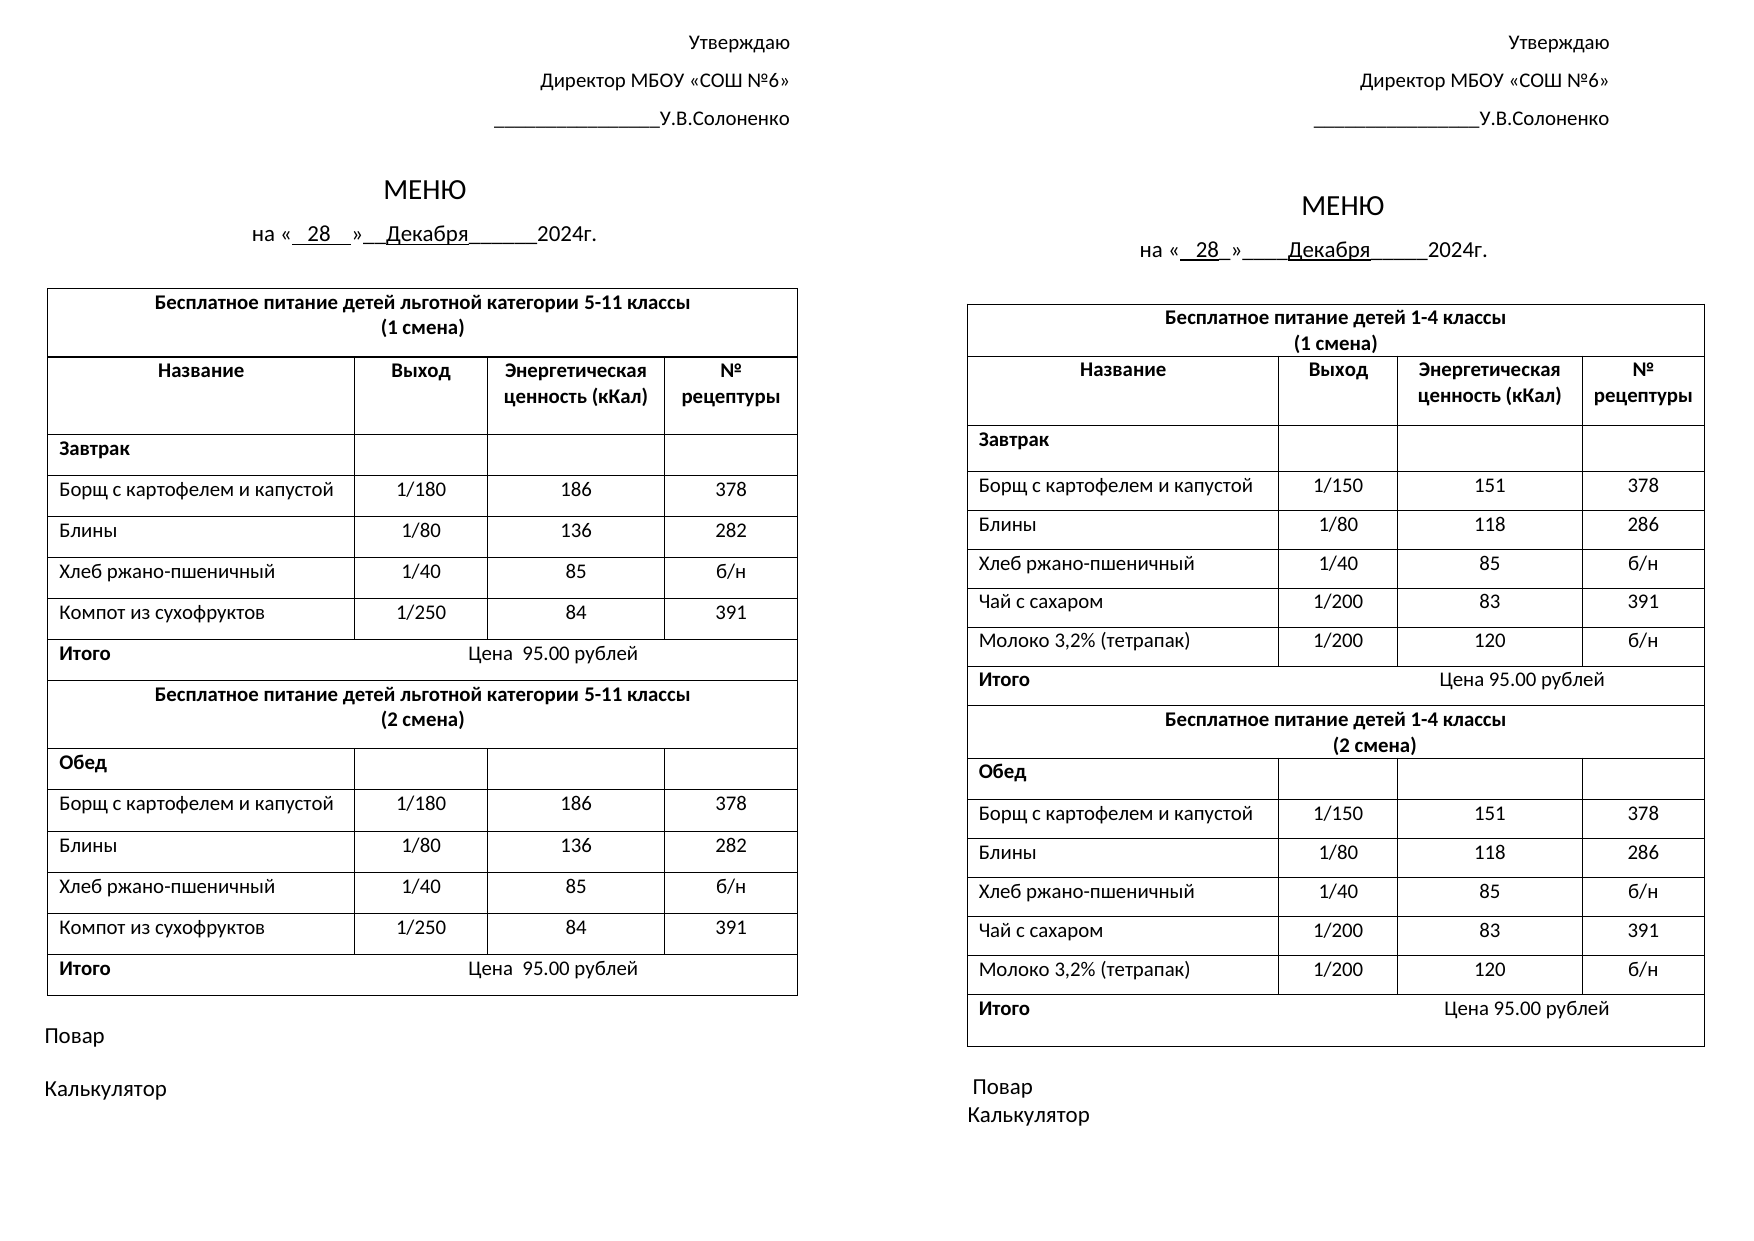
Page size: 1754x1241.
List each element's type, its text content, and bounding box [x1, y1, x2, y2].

table_cell 378 [665, 790, 797, 831]
text Утверждаю [879, 29, 1609, 55]
table_cell 120 [1398, 628, 1582, 666]
table_cell Итого Цена 95.00 рублей [48, 640, 797, 680]
table_cell б/н [1583, 550, 1704, 588]
text МЕНЮ [59, 171, 790, 207]
table_cell 1/180 [355, 476, 487, 516]
table_cell Бесплатное питание детей льготной категории 5-11 классы (2 смена) [48, 681, 797, 748]
text МЕНЮ [879, 187, 1609, 222]
table_cell Завтрак [48, 435, 354, 475]
table_cell б/н [1583, 628, 1704, 666]
table_cell 1/200 [1279, 628, 1397, 666]
table_cell Борщ с картофелем и капустой [48, 790, 354, 831]
table_cell Хлеб ржано-пшеничный [48, 873, 354, 913]
table_cell 118 [1398, 511, 1582, 549]
table_header Бесплатное питание детей 1-4 классы (1 смена) [968, 305, 1704, 356]
table_cell [1583, 759, 1704, 799]
table_cell 1/80 [1279, 511, 1397, 549]
text Калькулятор [44, 1074, 790, 1102]
table_cell 1/250 [355, 914, 487, 954]
table_cell Блины [48, 832, 354, 872]
table_cell Блины [48, 517, 354, 557]
text ________________У.В.Солоненко [59, 105, 790, 131]
table_cell 83 [1398, 917, 1582, 955]
table_cell [665, 435, 797, 475]
table_cell Хлеб ржано-пшеничный [968, 550, 1278, 588]
table_cell Компот из сухофруктов [48, 599, 354, 639]
table_cell 1/40 [355, 558, 487, 598]
table_cell 391 [665, 599, 797, 639]
table_cell Молоко 3,2% (тетрапак) [968, 628, 1278, 666]
table_cell [1398, 759, 1582, 799]
text Повар [44, 1021, 790, 1049]
table_cell Обед [968, 759, 1278, 799]
table_cell 282 [665, 517, 797, 557]
table_cell [1398, 426, 1582, 471]
table_cell Выход [1279, 357, 1397, 425]
table_cell 286 [1583, 839, 1704, 877]
table_cell 378 [665, 476, 797, 516]
table_cell Энергетическая ценность (кКал) [1398, 357, 1582, 425]
table_cell 85 [1398, 878, 1582, 916]
table_cell 1/150 [1279, 800, 1397, 838]
table_cell [1583, 426, 1704, 471]
text Директор МБОУ «СОШ №6» [59, 67, 790, 93]
table_cell Бесплатное питание детей 1-4 классы (2 смена) [968, 706, 1704, 757]
table_cell 136 [488, 517, 664, 557]
table_cell 282 [665, 832, 797, 872]
table_cell 1/150 [1279, 472, 1397, 510]
table_cell б/н [1583, 878, 1704, 916]
table_cell 84 [488, 914, 664, 954]
table_cell [1279, 759, 1397, 799]
table_cell Энергетическая ценность (кКал) [488, 358, 664, 434]
text на « 28_»____Декабря_____2024г. [879, 235, 1609, 263]
table_cell 378 [1583, 472, 1704, 510]
table_cell 1/40 [1279, 550, 1397, 588]
table_cell 1/40 [1279, 878, 1397, 916]
table_cell 151 [1398, 800, 1582, 838]
table_cell [488, 749, 664, 789]
text Калькулятор [967, 1100, 1609, 1128]
table_cell Чай с сахаром [968, 917, 1278, 955]
table_cell Название [48, 358, 354, 434]
text Утверждаю [59, 29, 790, 55]
table_cell 136 [488, 832, 664, 872]
text Директор МБОУ «СОШ №6» [879, 67, 1609, 93]
table_cell 1/250 [355, 599, 487, 639]
table_cell 1/200 [1279, 917, 1397, 955]
table_cell 378 [1583, 800, 1704, 838]
table_cell Обед [48, 749, 354, 789]
table_cell 1/80 [355, 832, 487, 872]
table_cell 186 [488, 476, 664, 516]
table_cell 85 [1398, 550, 1582, 588]
table_cell Итого Цена 95.00 рублей [968, 995, 1704, 1046]
table_cell [488, 435, 664, 475]
table_cell 186 [488, 790, 664, 831]
table_cell 118 [1398, 839, 1582, 877]
table_cell 83 [1398, 589, 1582, 627]
table_cell Хлеб ржано-пшеничный [48, 558, 354, 598]
table_cell Борщ с картофелем и капустой [968, 472, 1278, 510]
text Повар [967, 1072, 1609, 1100]
table_cell 391 [1583, 917, 1704, 955]
table_cell 84 [488, 599, 664, 639]
text на « 28 »__Декабря______2024г. [59, 219, 790, 247]
table_cell 286 [1583, 511, 1704, 549]
table_cell [1279, 426, 1397, 471]
table_cell 391 [1583, 589, 1704, 627]
table_cell 85 [488, 873, 664, 913]
table_cell б/н [665, 558, 797, 598]
table_cell 1/40 [355, 873, 487, 913]
table_cell Борщ с картофелем и капустой [48, 476, 354, 516]
table_cell 85 [488, 558, 664, 598]
table_cell Блины [968, 839, 1278, 877]
table_cell [665, 749, 797, 789]
table_cell [355, 435, 487, 475]
table_cell Чай с сахаром [968, 589, 1278, 627]
table_cell Борщ с картофелем и капустой [968, 800, 1278, 838]
text ________________У.В.Солоненко [879, 105, 1609, 131]
table_cell 1/80 [355, 517, 487, 557]
table_cell 120 [1398, 956, 1582, 994]
table_cell Блины [968, 511, 1278, 549]
table_cell Завтрак [968, 426, 1278, 471]
table_cell № рецептуры [665, 358, 797, 434]
table_cell Компот из сухофруктов [48, 914, 354, 954]
table_cell Выход [355, 358, 487, 434]
table_cell Название [968, 357, 1278, 425]
table_cell Хлеб ржано-пшеничный [968, 878, 1278, 916]
table_cell Молоко 3,2% (тетрапак) [968, 956, 1278, 994]
table_cell б/н [665, 873, 797, 913]
table_cell 1/80 [1279, 839, 1397, 877]
table_cell № рецептуры [1583, 357, 1704, 425]
table_cell 391 [665, 914, 797, 954]
table_cell [355, 749, 487, 789]
table_cell Итого Цена 95.00 рублей [48, 955, 797, 995]
table_cell 1/200 [1279, 589, 1397, 627]
table_cell 151 [1398, 472, 1582, 510]
table_header Бесплатное питание детей льготной категории 5-11 классы (1 смена) [48, 289, 797, 356]
table_cell б/н [1583, 956, 1704, 994]
table_cell 1/200 [1279, 956, 1397, 994]
table_cell Итого Цена 95.00 рублей [968, 667, 1704, 705]
table_cell 1/180 [355, 790, 487, 831]
